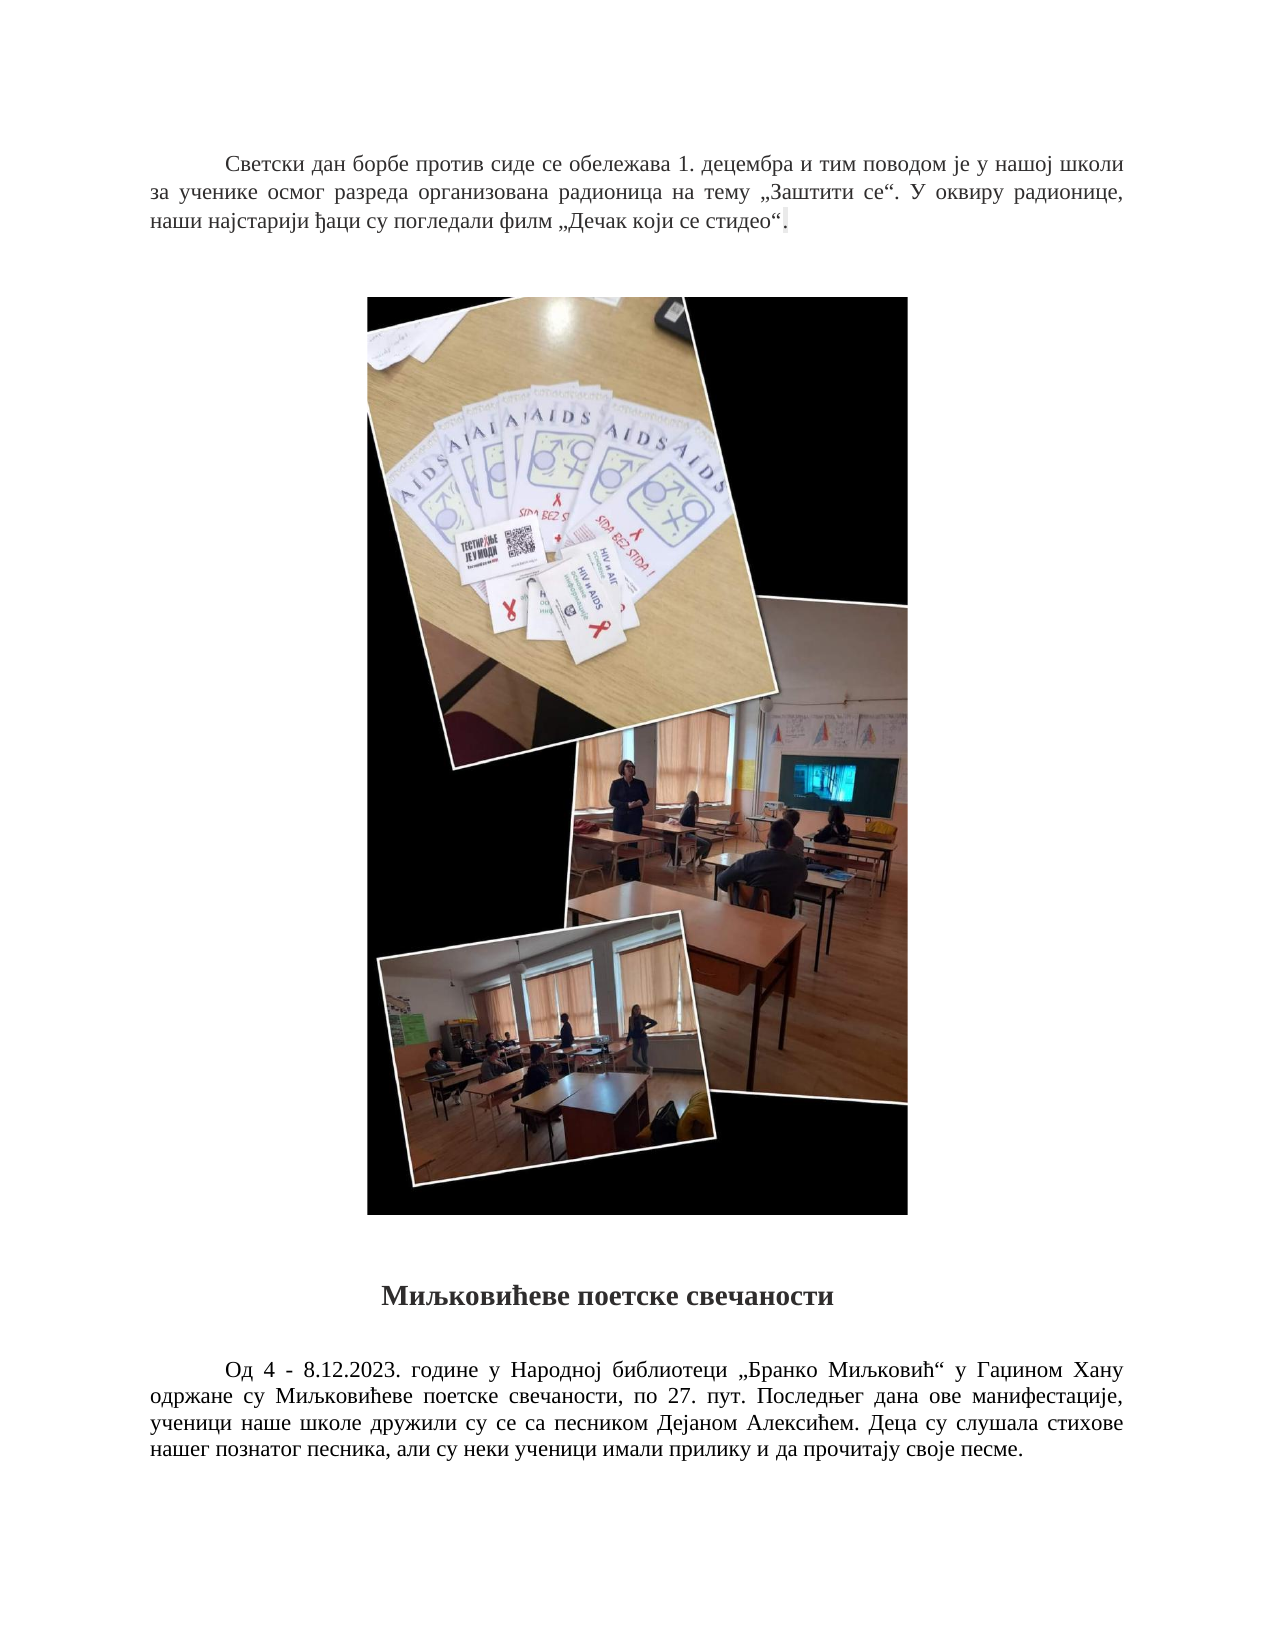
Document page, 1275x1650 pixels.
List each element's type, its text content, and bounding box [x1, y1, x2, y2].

text Од 4 - 8.12.2023. године у Народној библиотеци „Бранко Миљковић“ у Гаџином Хану одржане су Миљковићеве поетске свечаности, по 27. пут. Последњег дана ове манифестације, ученици наше школе дружили су се са песником Дејаном Алексићем. Деца су слушала стихове нашег познатог песника, али су неки ученици имали прилику и да прочитају своје песме. [150, 1356, 1125, 1461]
picture [367, 297, 908, 1215]
text Светски дан борбе против сиде се обележава 1. децембра и тим поводом је у нашој школи за ученике осмог разреда организована радионица на тему „Заштити се“. У оквиру радионице, наши најстарији ђаци су погледали филм „Дечак који се стидео“. [150, 150, 1125, 233]
text Миљковићеве поетске свечаности [150, 1278, 1125, 1312]
